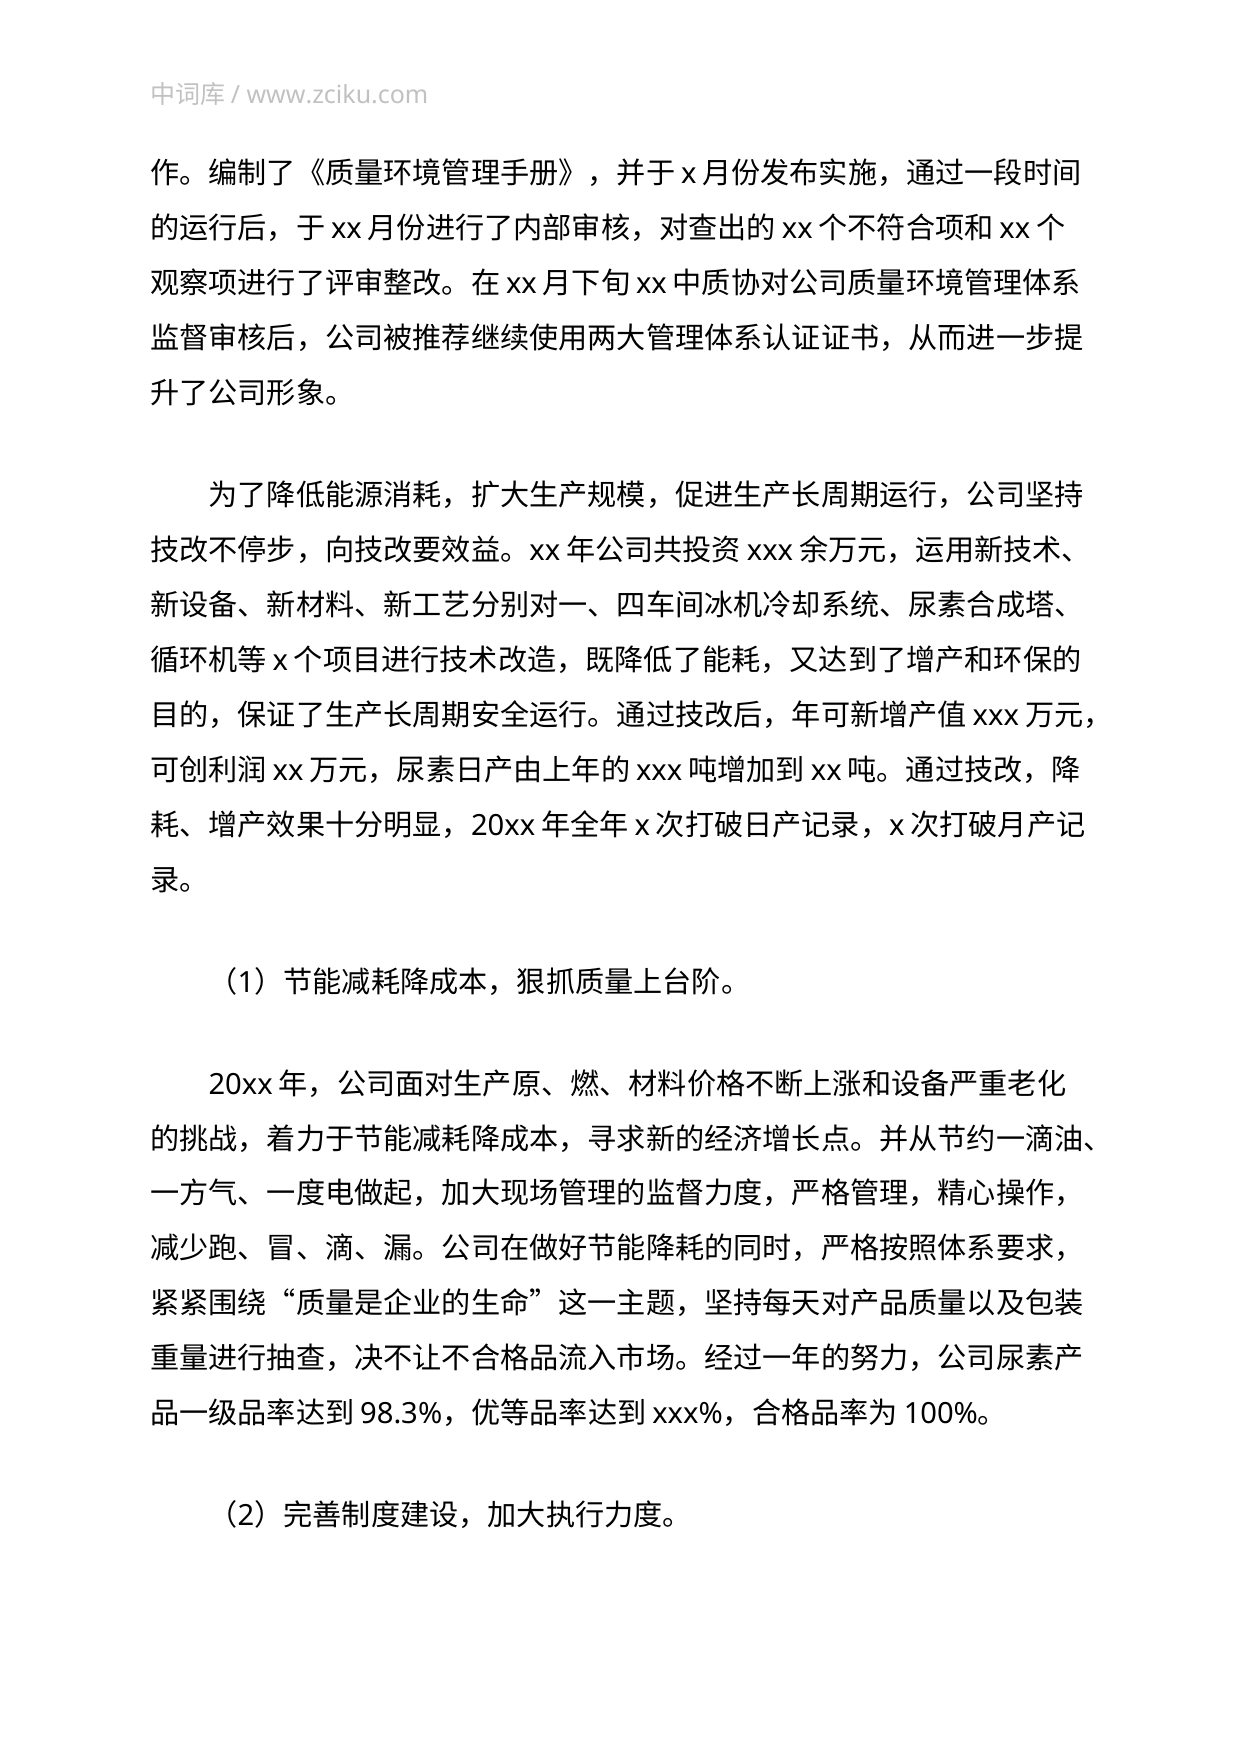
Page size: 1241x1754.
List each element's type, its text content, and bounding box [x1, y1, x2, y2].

text 为了降低能源消耗，扩大生产规模，促进生产长周期运行，公司坚持技改不停步，向技改要效益。xx年公司共投资xxx余万元，运用新技术、新设备、新材料、新工艺分别对一、四车间冰机冷却系统、尿素合成塔、循环机等x个项目进行技术改造，既降低了能耗，又达到了增产和环保的目的，保证了生产长周期安全运行。通过技改后，年可新增产值xxx万元，可创利润xx万元，尿素日产由上年的xxx吨增加到xx吨。通过技改，降耗、增产效果十分明显，20xx年全年x次打破日产记录，x次打破月产记录。 [150, 472, 1090, 899]
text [150, 150, 1090, 412]
text （1）节能减耗降成本，狠抓质量上台阶。 [150, 958, 1090, 1001]
text （2）完善制度建设，加大执行力度。 [150, 1492, 1090, 1534]
text 20xx年，公司面对生产原、燃、材料价格不断上涨和设备严重老化的挑战，着力于节能减耗降成本，寻求新的经济增长点。并从节约一滴油、一方气、一度电做起，加大现场管理的监督力度，严格管理，精心操作，减少跑、冒、滴、漏。公司在做好节能降耗的同时，严格按照体系要求，紧紧围绕“质量是企业的生命”这一主题，坚持每天对产品质量以及包装重量进行抽查，决不让不合格品流入市场。经过一年的努力，公司尿素产品一级品率达到98.3%，优等品率达到xxx%，合格品率为100%。 [150, 1060, 1090, 1432]
